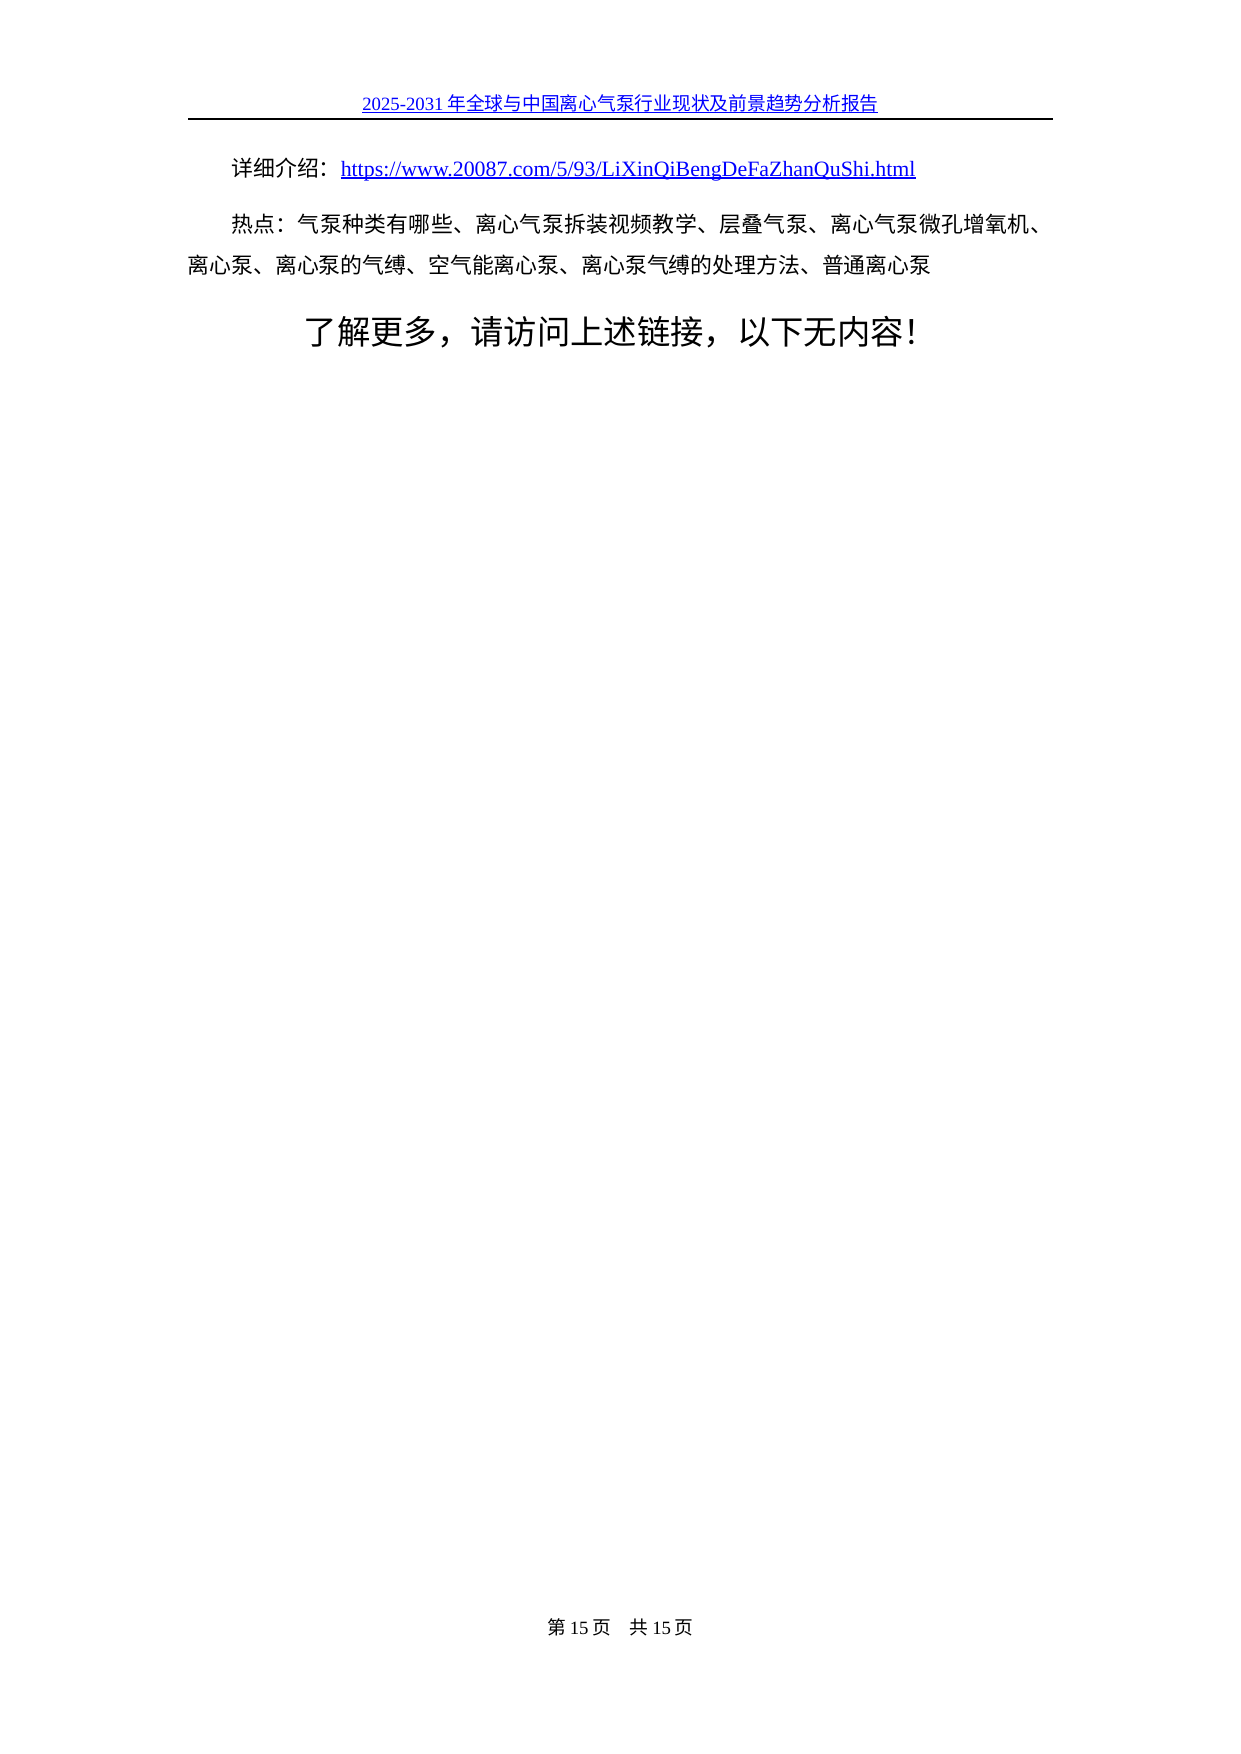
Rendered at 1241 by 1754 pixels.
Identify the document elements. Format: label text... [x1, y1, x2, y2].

text 详细介绍：https://www.20087.com/5/93/LiXinQiBengDeFaZhanQuShi.html [187, 150, 1053, 183]
text 热点：气泵种类有哪些、离心气泵拆装视频教学、层叠气泵、离心气泵微孔增氧机、离心泵、离心泵的气缚、空气能离心泵、离心泵气缚的处理方法、普通离心泵 [187, 207, 1053, 280]
title 了解更多，请访问上述链接，以下无内容！ [187, 298, 1053, 363]
